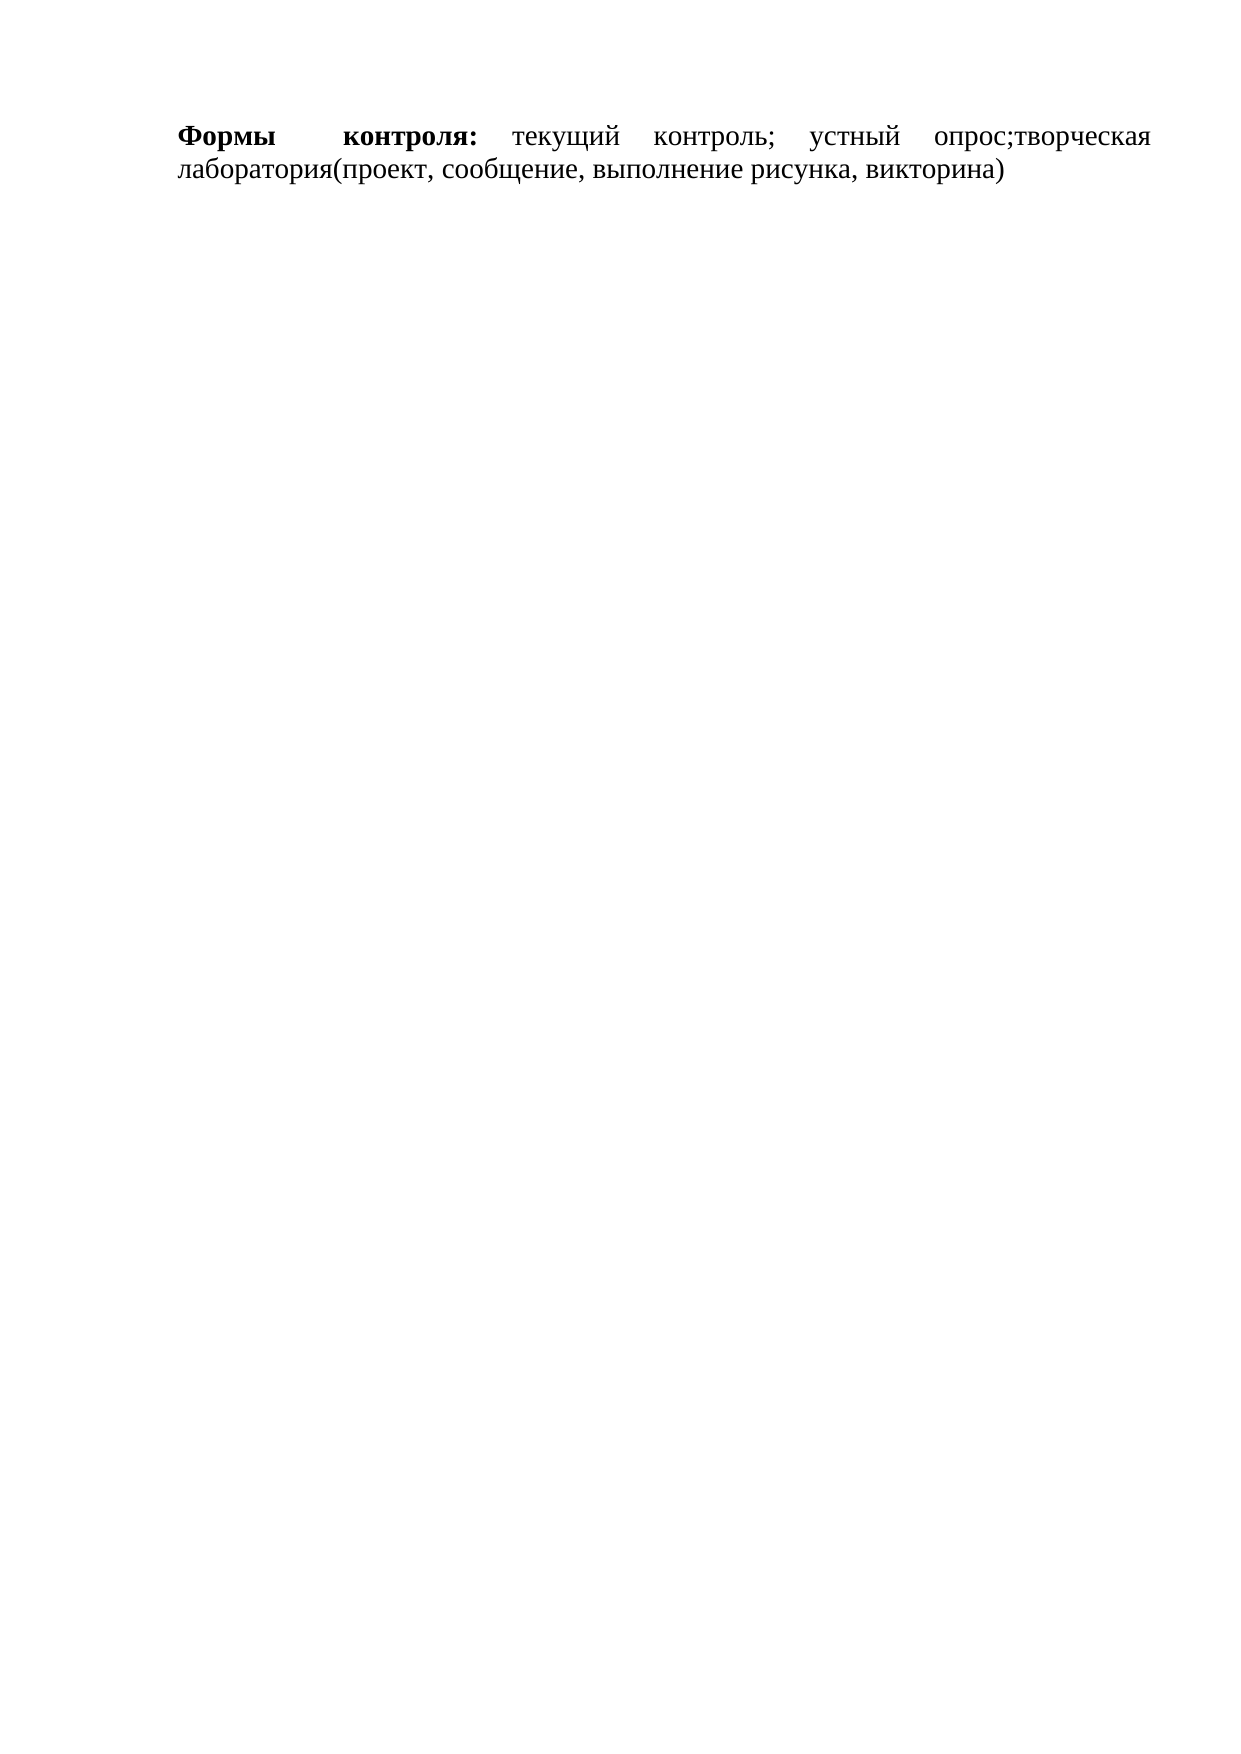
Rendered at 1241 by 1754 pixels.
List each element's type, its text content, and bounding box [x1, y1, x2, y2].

text Формы контроля: текущий контроль; устный опрос;творческая лаборатория(проект, сообщение, выполнение рисунка, викторина) [177, 118, 1152, 185]
